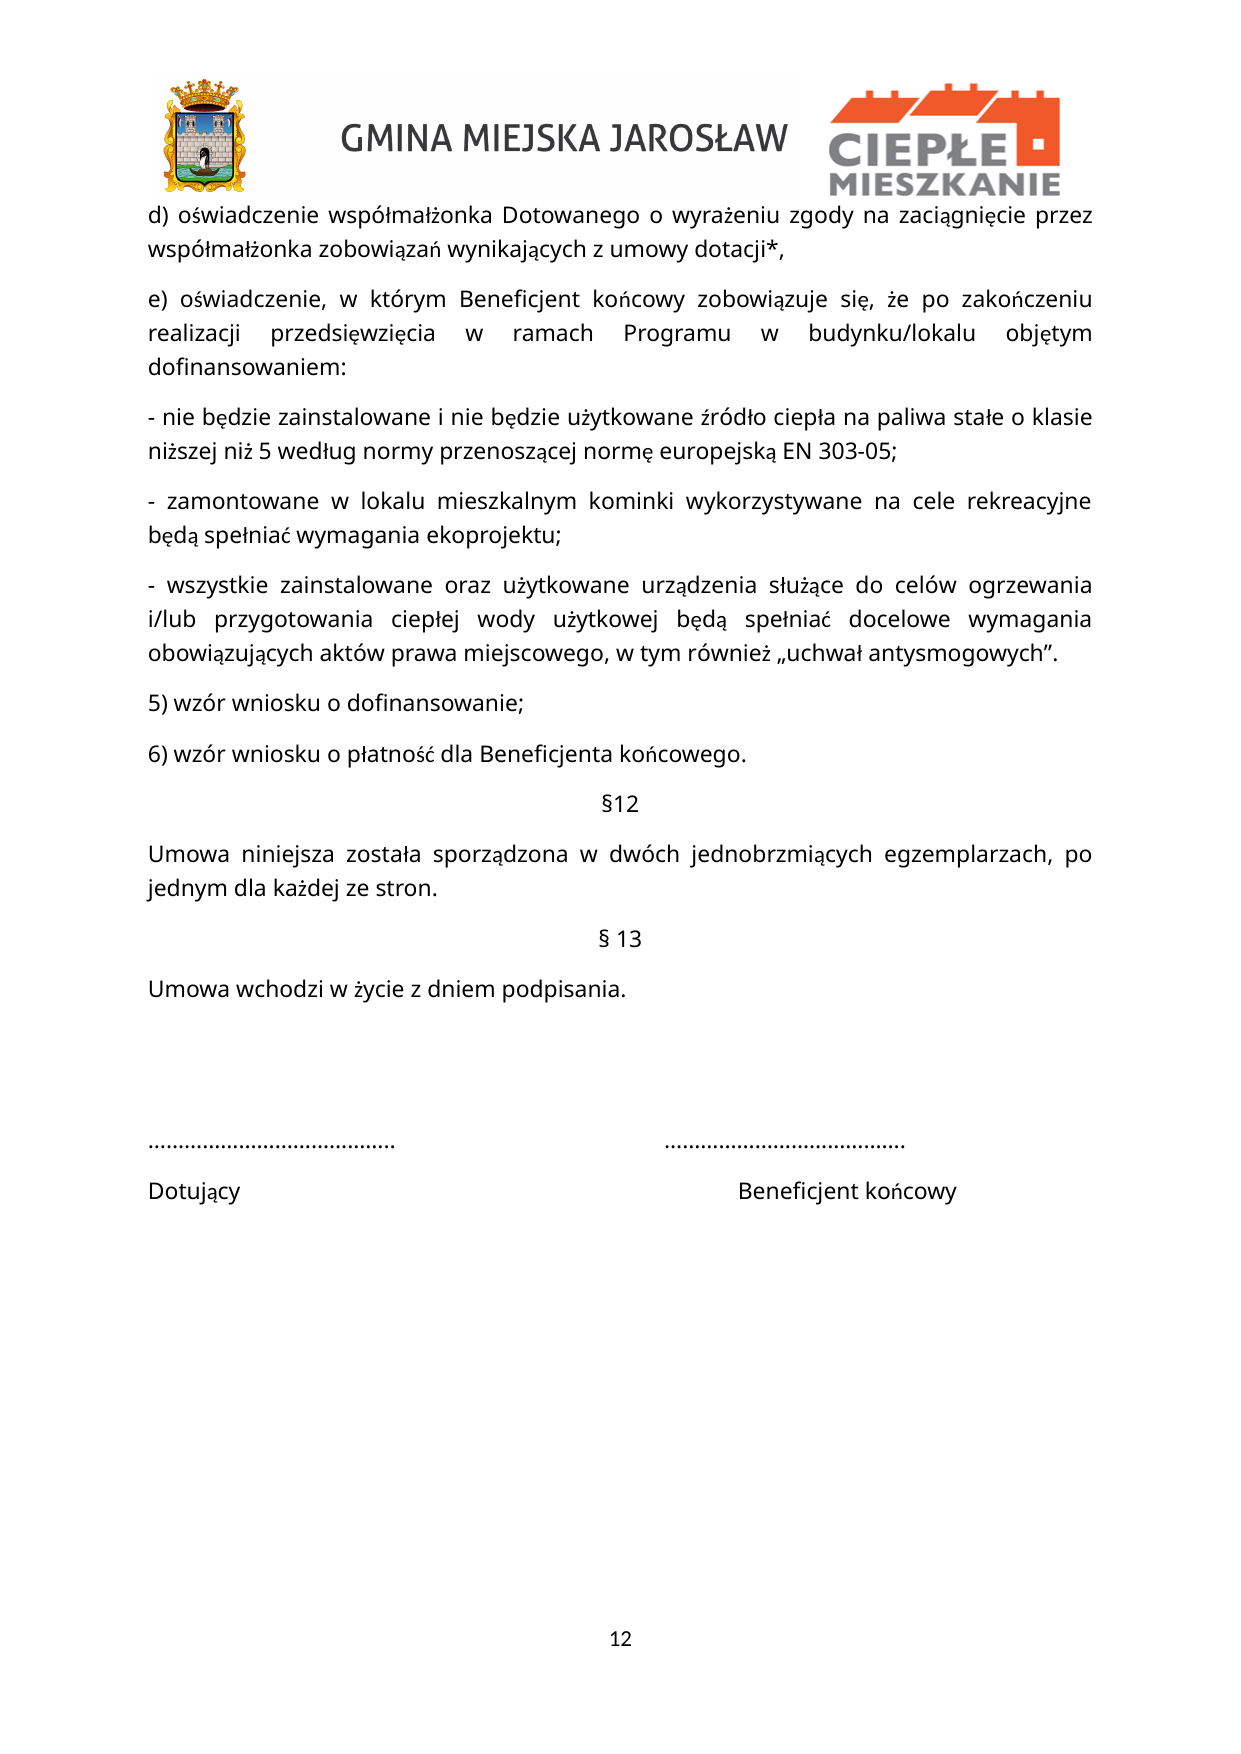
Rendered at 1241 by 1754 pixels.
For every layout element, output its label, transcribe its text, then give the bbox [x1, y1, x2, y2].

text Umowa niniejsza została sporządzona w dwóch jednobrzmiących egzemplarzach, po jednym dla każdej ze stron. [148, 838, 1093, 903]
text - wszystkie zainstalowane oraz użytkowane urządzenia służące do celów ogrzewania i/lub przygotowania ciepłej wody użytkowej będą spełniać docelowe wymagania obowiązujących aktów prawa miejscowego, w tym również „uchwał antysmogowych”. [148, 569, 1093, 668]
text ………………………………….. …………………………………. [148, 1124, 1093, 1155]
text d) oświadczenie współmałżonka Dotowanego o wyrażeniu zgody na zaciągnięcie przez współmałżonka zobowiązań wynikających z umowy dotacji*, [148, 199, 1093, 264]
text Dotujący Beneficjent końcowy [148, 1174, 1093, 1206]
text - zamontowane w lokalu mieszkalnym kominki wykorzystywane na cele rekreacyjne będą spełniać wymagania ekoprojektu; [148, 485, 1093, 550]
text §12 [148, 788, 1093, 819]
text 6) wzór wniosku o płatność dla Beneficjenta końcowego. [148, 737, 1093, 769]
text - nie będzie zainstalowane i nie będzie użytkowane źródło ciepła na paliwa stałe o klasie niższej niż 5 według normy przenoszącej normę europejską EN 303-05; [148, 401, 1093, 466]
text e) oświadczenie, w którym Beneficjent końcowy zobowiązuje się, że po zakończeniu realizacji przedsięwzięcia w ramach Programu w budynku/lokalu objętym dofinansowaniem: [148, 283, 1093, 382]
text 5) wzór wniosku o dofinansowanie; [148, 687, 1093, 718]
text § 13 [148, 922, 1093, 954]
text Umowa wchodzi w życie z dniem podpisania. [148, 973, 1093, 1004]
